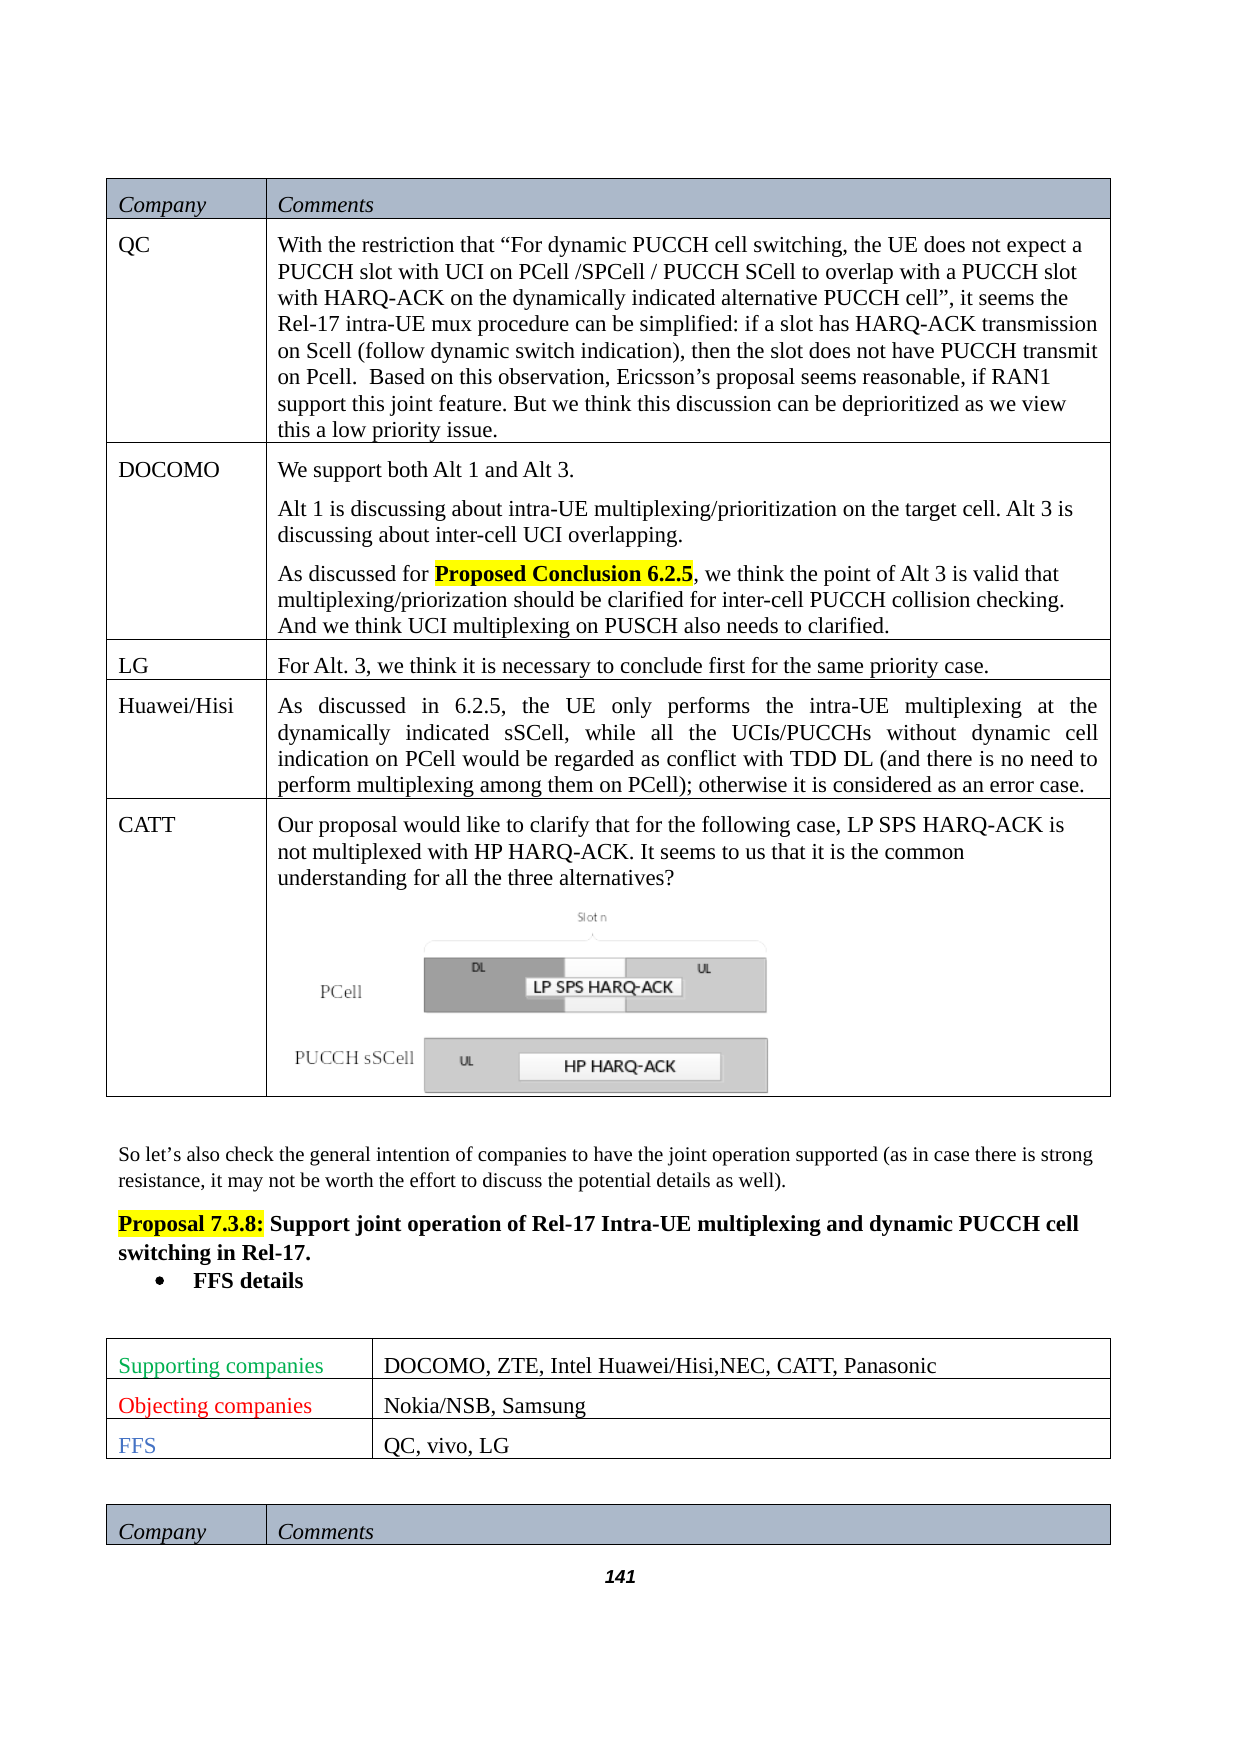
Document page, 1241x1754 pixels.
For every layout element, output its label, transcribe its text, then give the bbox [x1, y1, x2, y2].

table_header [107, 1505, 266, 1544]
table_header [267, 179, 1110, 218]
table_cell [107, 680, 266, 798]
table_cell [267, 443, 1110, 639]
text So let’s also check the general intention of companies to have the joint operation supported (as in case there is strong resistance, it may not be worth the effort to discuss the potential details as well). [118, 1142, 1122, 1192]
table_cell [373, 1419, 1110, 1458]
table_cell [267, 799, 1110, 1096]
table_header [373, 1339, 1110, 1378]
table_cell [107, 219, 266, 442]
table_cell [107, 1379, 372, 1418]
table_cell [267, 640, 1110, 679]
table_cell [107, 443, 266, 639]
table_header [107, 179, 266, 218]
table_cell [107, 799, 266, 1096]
list FFS details [156, 1267, 1122, 1294]
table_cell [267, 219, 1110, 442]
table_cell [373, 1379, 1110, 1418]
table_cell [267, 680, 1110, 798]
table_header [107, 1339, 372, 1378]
text Proposal 7.3.8: Support joint operation of Rel-17 Intra-UE multiplexing and dynamic PUCCH cell switching in Rel-17. [118, 1210, 1122, 1265]
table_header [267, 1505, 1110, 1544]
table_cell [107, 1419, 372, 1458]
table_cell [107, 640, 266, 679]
